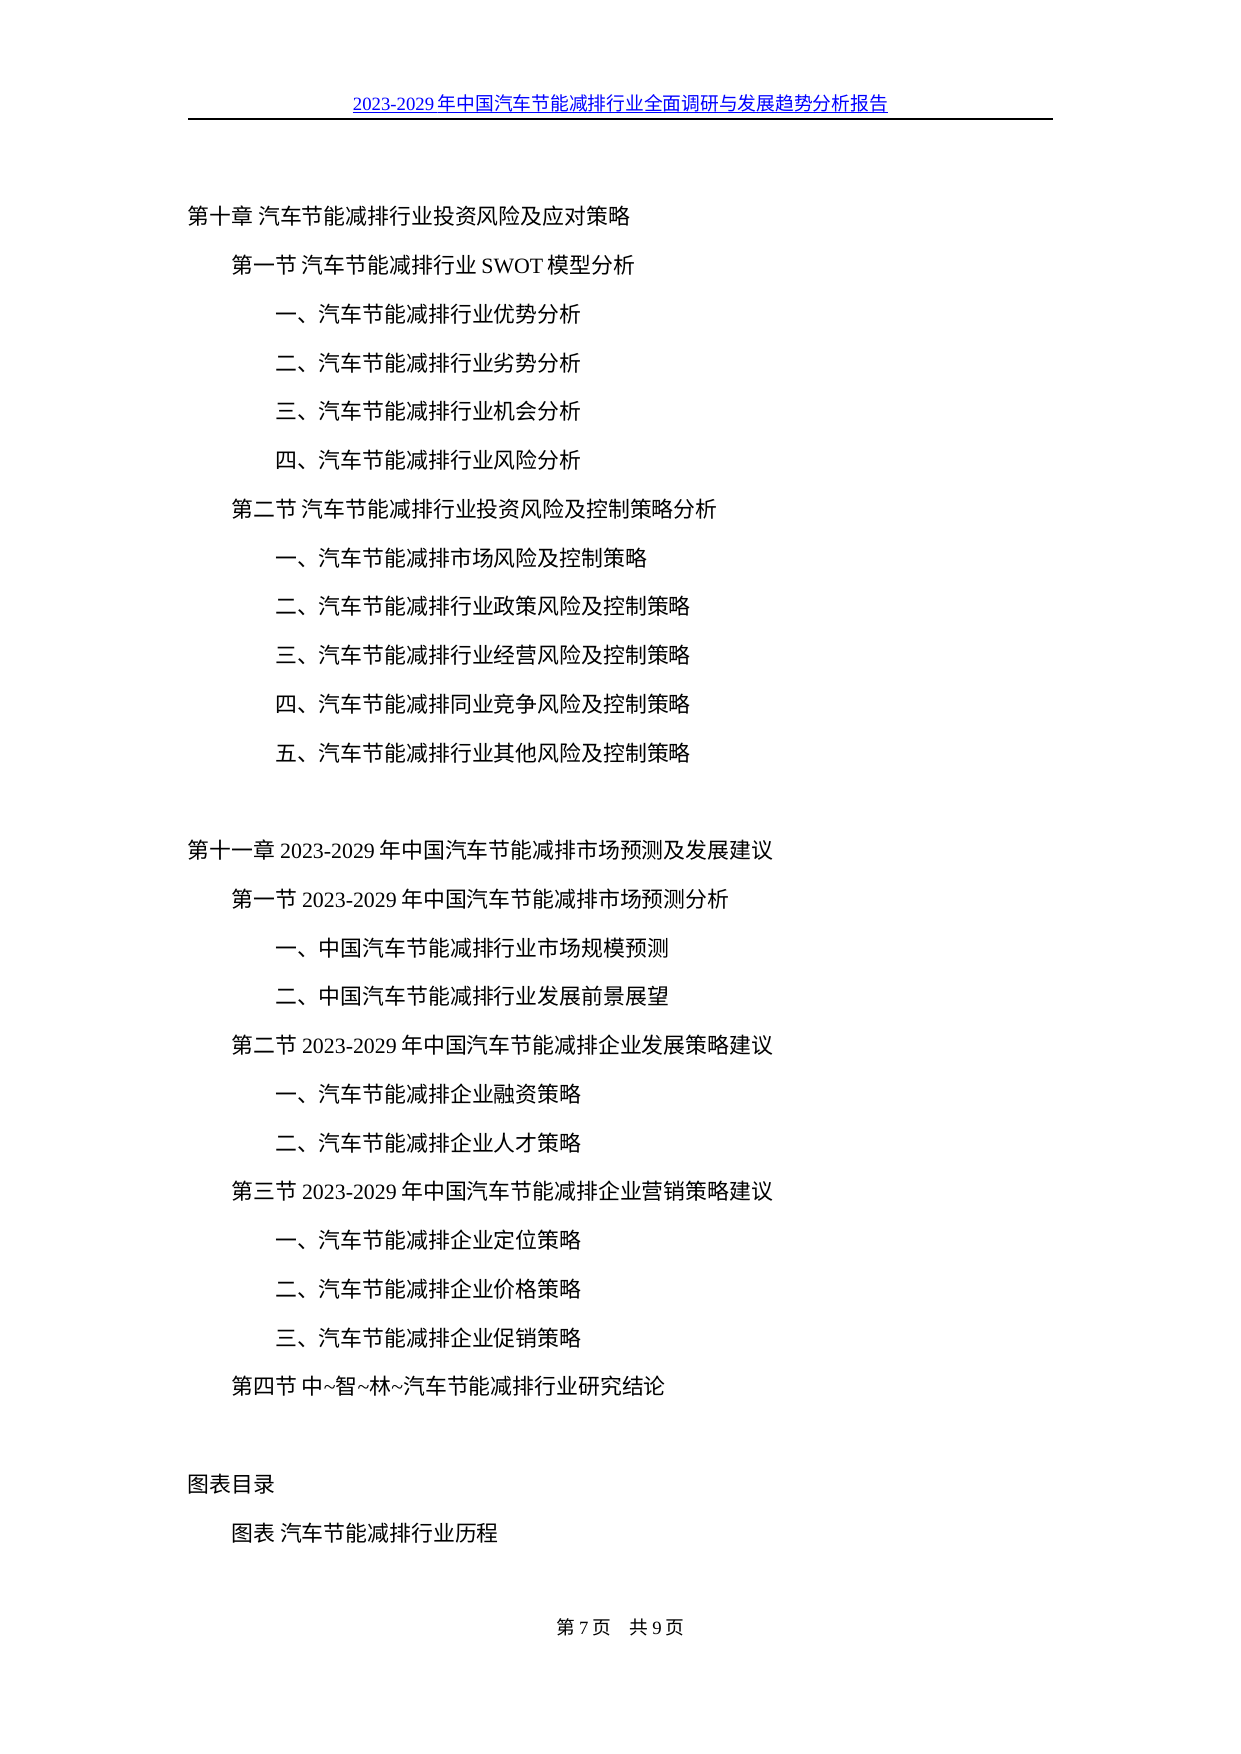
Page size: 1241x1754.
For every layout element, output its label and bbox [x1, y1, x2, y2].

text [187, 150, 1053, 1548]
